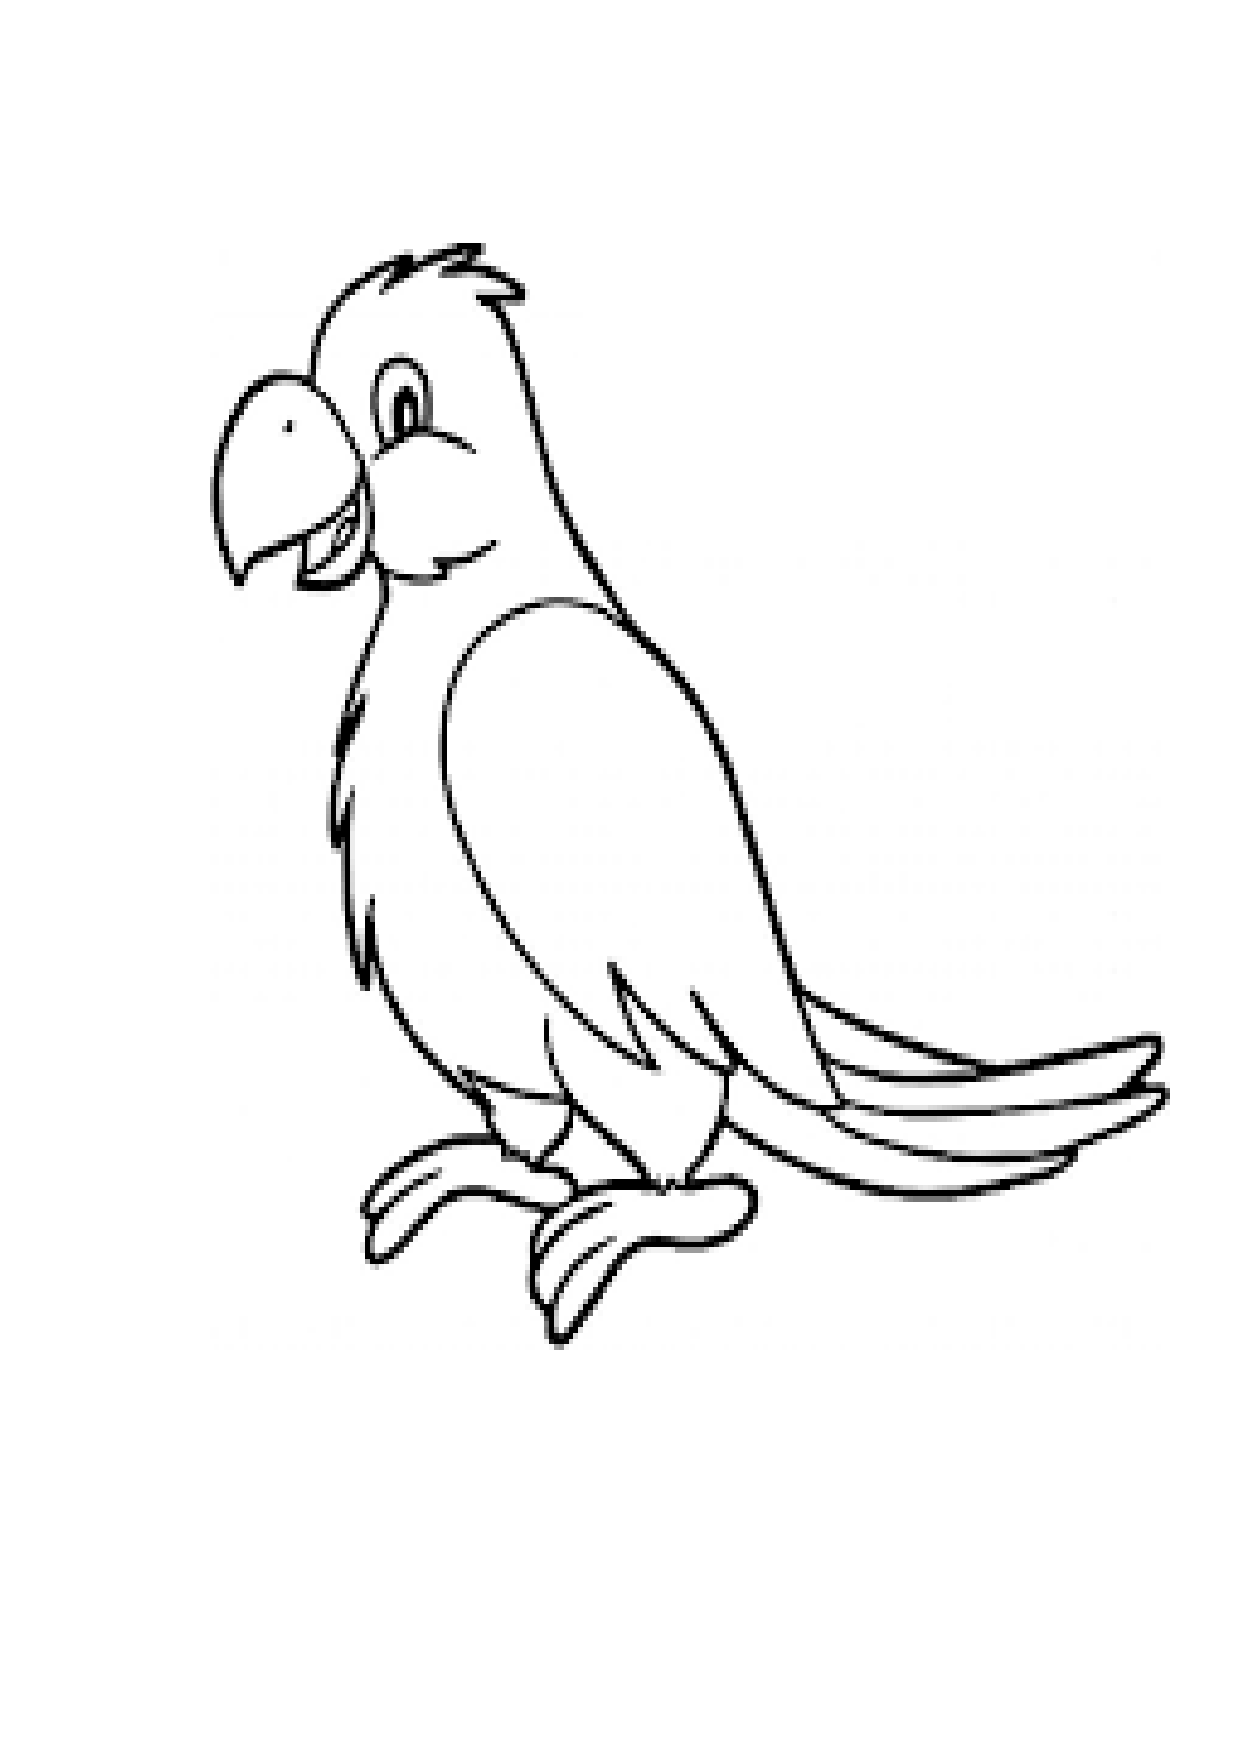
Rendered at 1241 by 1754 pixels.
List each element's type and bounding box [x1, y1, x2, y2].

picture [147, 147, 1229, 1436]
